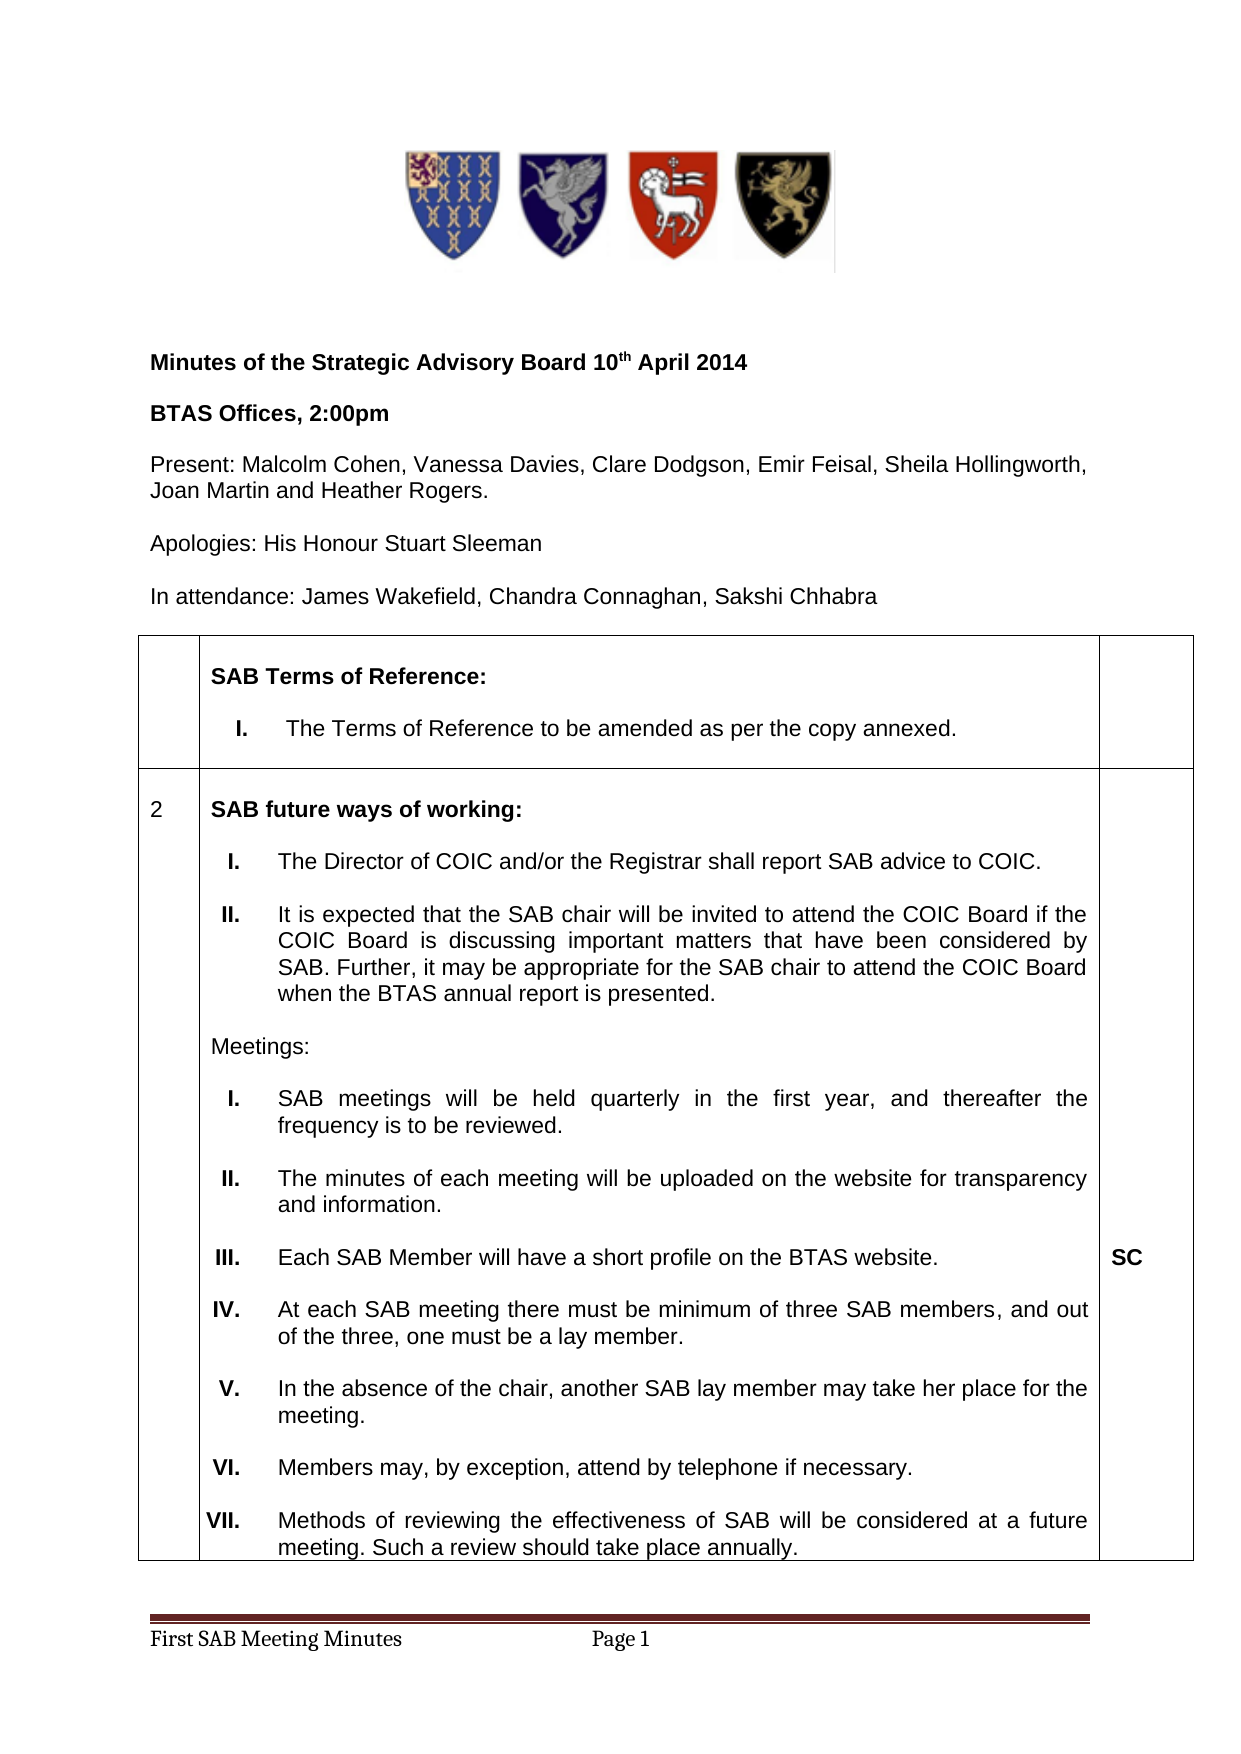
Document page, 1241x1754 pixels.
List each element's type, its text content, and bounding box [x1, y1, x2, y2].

table_header [1100, 636, 1193, 768]
text Present: Malcolm Cohen, Vanessa Davies, Clare Dodgson, Emir Feisal, Sheila Hollingworth, Joan Martin and Heather Rogers. [150, 451, 1090, 503]
picture [404, 150, 837, 273]
table_cell 2 [139, 769, 199, 1560]
text BTAS Offices, 2:00pm [150, 400, 1090, 426]
table_cell SAB future ways of working: The Director of COIC and/or the Registrar shall report SAB advice to COIC. It is expected that the SAB chair will be invited to attend the COIC Board if the COIC Board is discussing important matters that have been considered by SAB. Further, it may be appropriate for the SAB chair to attend the COIC Board when the BTAS annual report is presented. Meetings: SAB meetings will be held quarterly in the first year, and thereafter the frequency is to be reviewed. The minutes of each meeting will be uploaded on the website for transparency and information. Each SAB Member will have a short profile on the BTAS website. At each SAB meeting there must be minimum of three SAB members, and out of the three, one must be a lay member. In the absence of the chair, another SAB lay member may take her place for the meeting. Members may, by exception, attend by telephone if necessary. Methods of reviewing the effectiveness of SAB will be considered at a future meeting. Such a review should take place annually. [200, 769, 1099, 1560]
text Minutes of the Strategic Advisory Board 10th April 2014 [150, 349, 1090, 375]
table_header SAB Terms of Reference: The Terms of Reference to be amended as per the copy annexed. [200, 636, 1099, 768]
text Apologies: His Honour Stuart Sleeman [150, 530, 1090, 556]
text In attendance: James Wakefield, Chandra Connaghan, Sakshi Chhabra [150, 583, 1090, 609]
table_header [139, 636, 199, 768]
table_cell SC [1100, 769, 1193, 1560]
